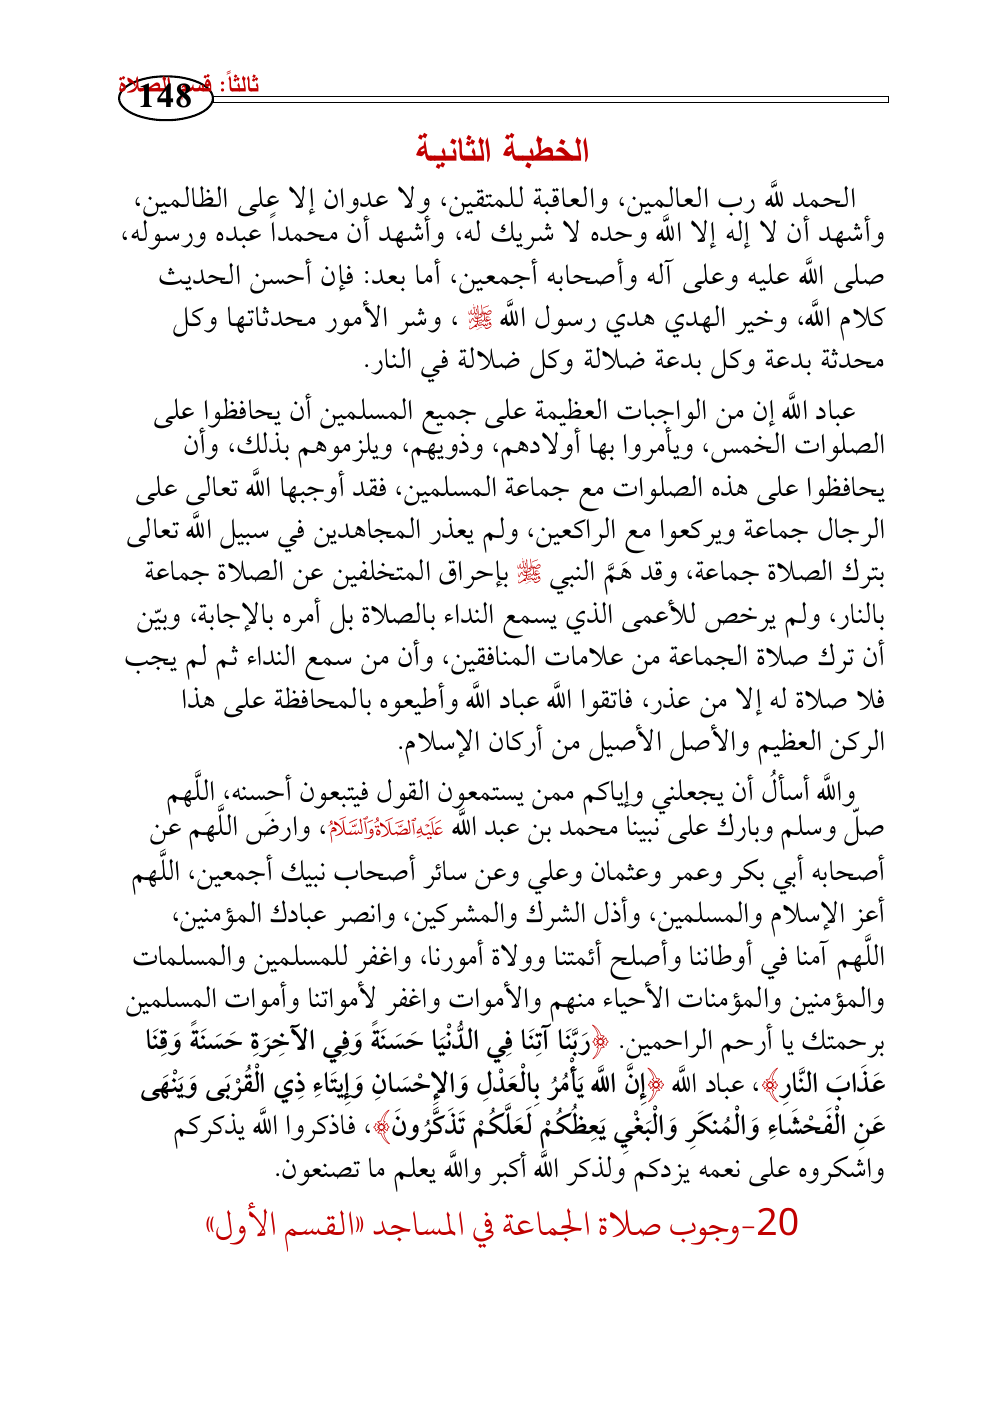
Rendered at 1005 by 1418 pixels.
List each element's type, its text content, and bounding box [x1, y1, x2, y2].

text 20-وجوب صلاة الجماعة في المساجد «القسم الأول» [118, 1194, 886, 1257]
text واللَّه أسألُ أن يجعلني وإياكم ممن يستمعون القول فيتبعون أحسنه، اللَّهم صلّ وسلم وبارك على نبينا محمد بن عبد اللَّه ♥، وارضَ اللَّهم عن أصحابه أبي بكر وعمر وعثمان وعلي وعن سائر أصحاب نبيك أجمعين، اللَّهم أعز الإسلام والمسلمين، وأذل الشرك والمشركين، وانصر عبادك المؤمنين، اللَّهم آمنا في أوطاننا وأصلح أئمتنا وولاة أمورنا، واغفر للمسلمين والمسلمات والمؤمنين والمؤمنات الأحياء منهم والأموات واغفر لأمواتنا وأموات المسلمين برحمتك يا أرحم الراحمين. ﴿رَبَّنَا آتِنَا فِي الدُّنْيَا حَسَنَةً وَفِي الآخِرَةِ حَسَنَةً وَقِنَا عَذَابَ النَّارِ﴾، عباد اللَّه ﴿إِنَّ اللَّه يَأْمُرُ بِالْعَدْلِ وَالإِحْسَانِ وَإِيتَاءِ ذِي الْقُرْبَى وَيَنْهَى عَنِ الْفَحْشَاءِ وَالْمُنكَرِ وَالْبَغْيِ يَعِظُكُمْ لَعَلَّكُمْ تَذَكَّرُونَ﴾، فاذكروا اللَّه يذكركم واشكروه على نعمه يزدكم ولذكر اللَّه أكبر واللَّه يعلم ما تصنعون. [118, 767, 886, 1194]
text الخطبـة الثانيـة [118, 124, 886, 174]
text الحمد للَّه رب العالمين، والعاقبة للمتقين، ولا عدوان إلا على الظالمين، وأشهد أن لا إله إلا اللَّه وحده لا شريك له، وأشهد أن محمداً عبده ورسوله، صلى اللَّه عليه وعلى آله وأصحابه أجمعين، أما بعد: فإن أحسن الحديث كلام اللَّه، وخير الهدي هدي رسول اللَّه ، وشر الأمور محدثاتها وكل محدثة بدعة وكل بدعة ضلالة وكل ضلالة في النار. [118, 174, 886, 386]
text عباد اللَّه إن من الواجبات العظيمة على جميع المسلمين أن يحافظوا على الصلوات الخمس، ويأمروا بها أولادهم، وذويهم، ويلزموهم بذلك، وأن يحافظوا على هذه الصلوات مع جماعة المسلمين، فقد أوجبها اللَّه تعالى على الرجال جماعة ويركعوا مع الراكعين، ولم يعذر المجاهدين في سبيل اللَّه تعالى بترك الصلاة جماعة، وقد هَمَّ النبي بإحراق المتخلفين عن الصلاة جماعة بالنار، ولم يرخص للأعمى الذي يسمع النداء بالصلاة بل أمره بالإجابة، وبيّن أن ترك صلاة الجماعة من علامات المنافقين، وأن من سمع النداء ثم لم يجب فلا صلاة له إلا من عذر، فاتقوا اللَّه عباد اللَّه وأطيعوه بالمحافظة على هذا الركن العظيم والأصل الأصيل من أركان الإسلام. [118, 386, 886, 767]
